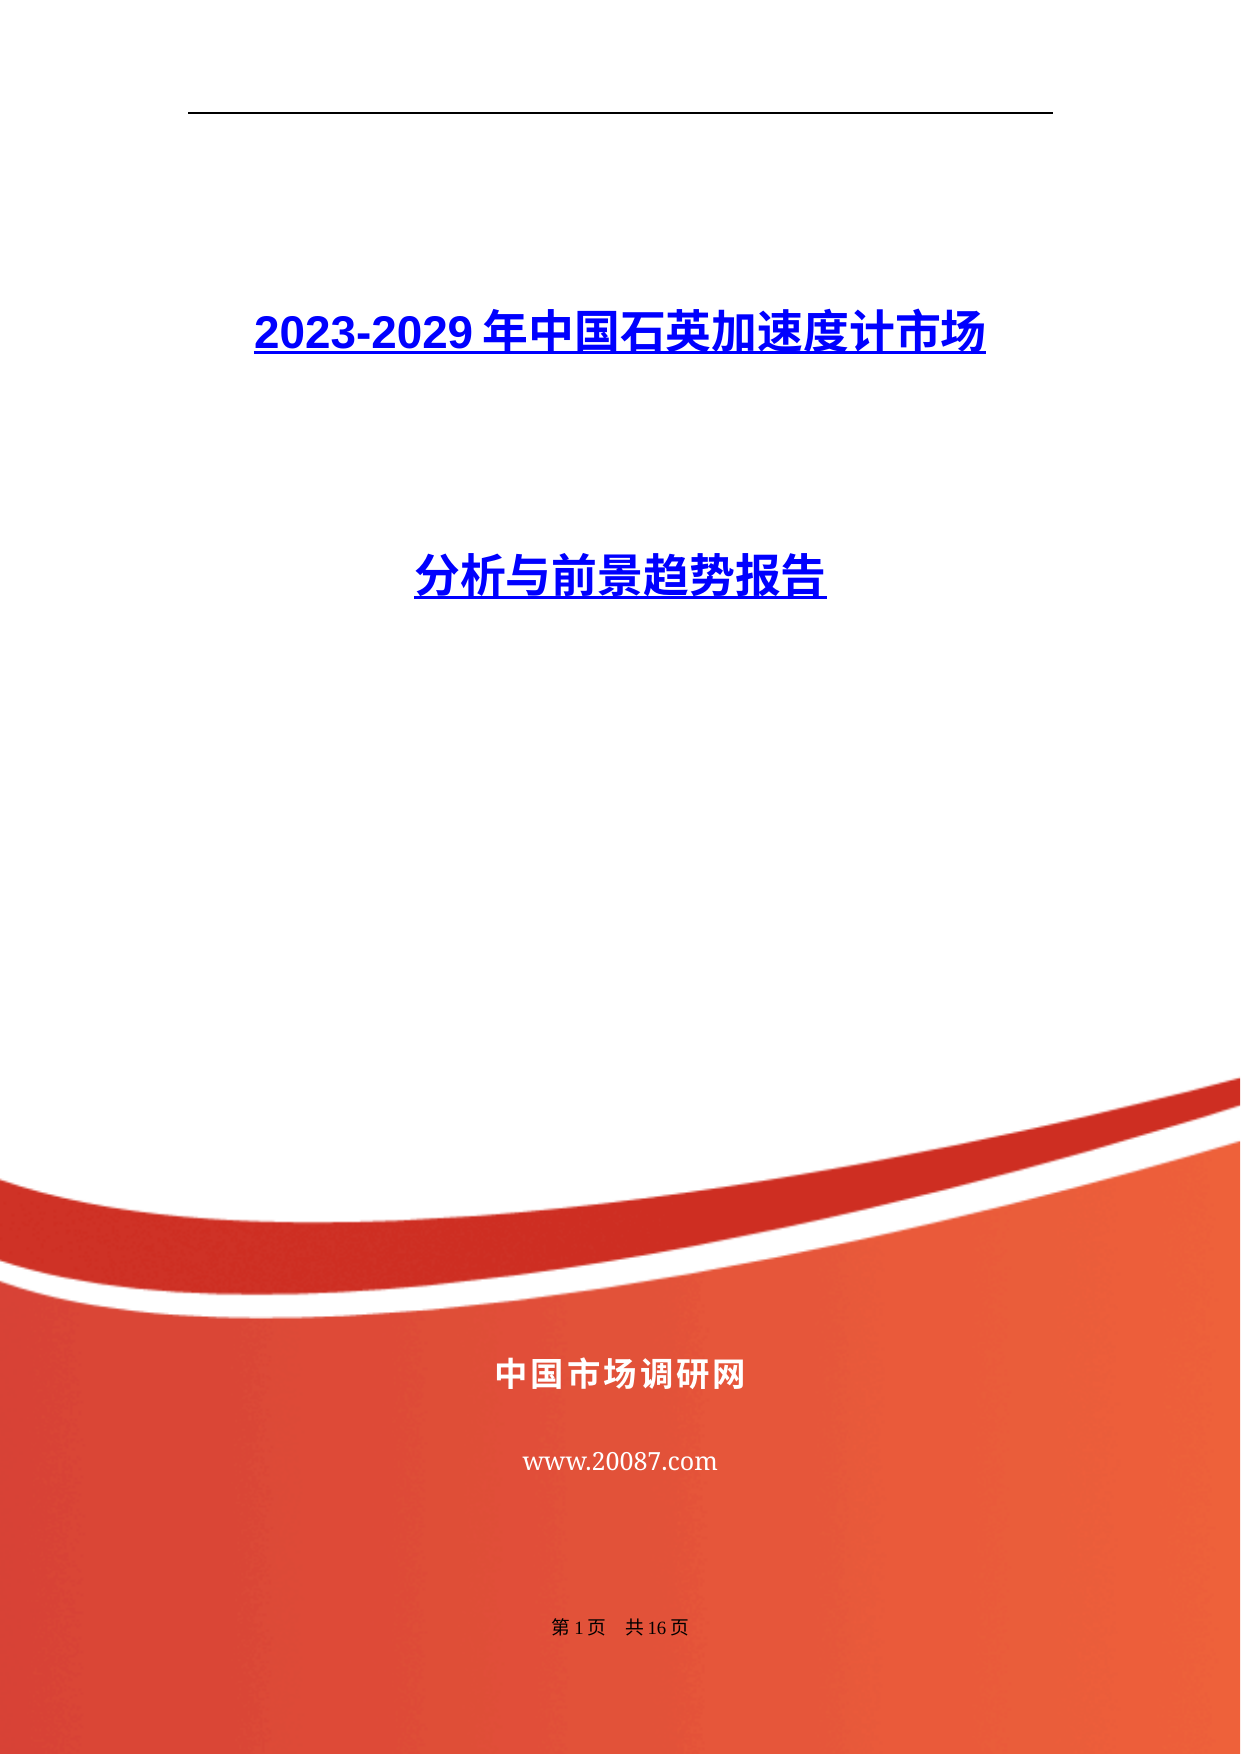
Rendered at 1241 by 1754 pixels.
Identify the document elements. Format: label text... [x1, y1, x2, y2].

subtitle 中国市场调研网 [187, 1339, 1053, 1404]
text www.20087.com [187, 1428, 1053, 1493]
table_header 2023-2029年中国石英加速度计市场分析与前景趋势报告 [188, 207, 1053, 773]
picture [0, 1006, 1241, 1754]
